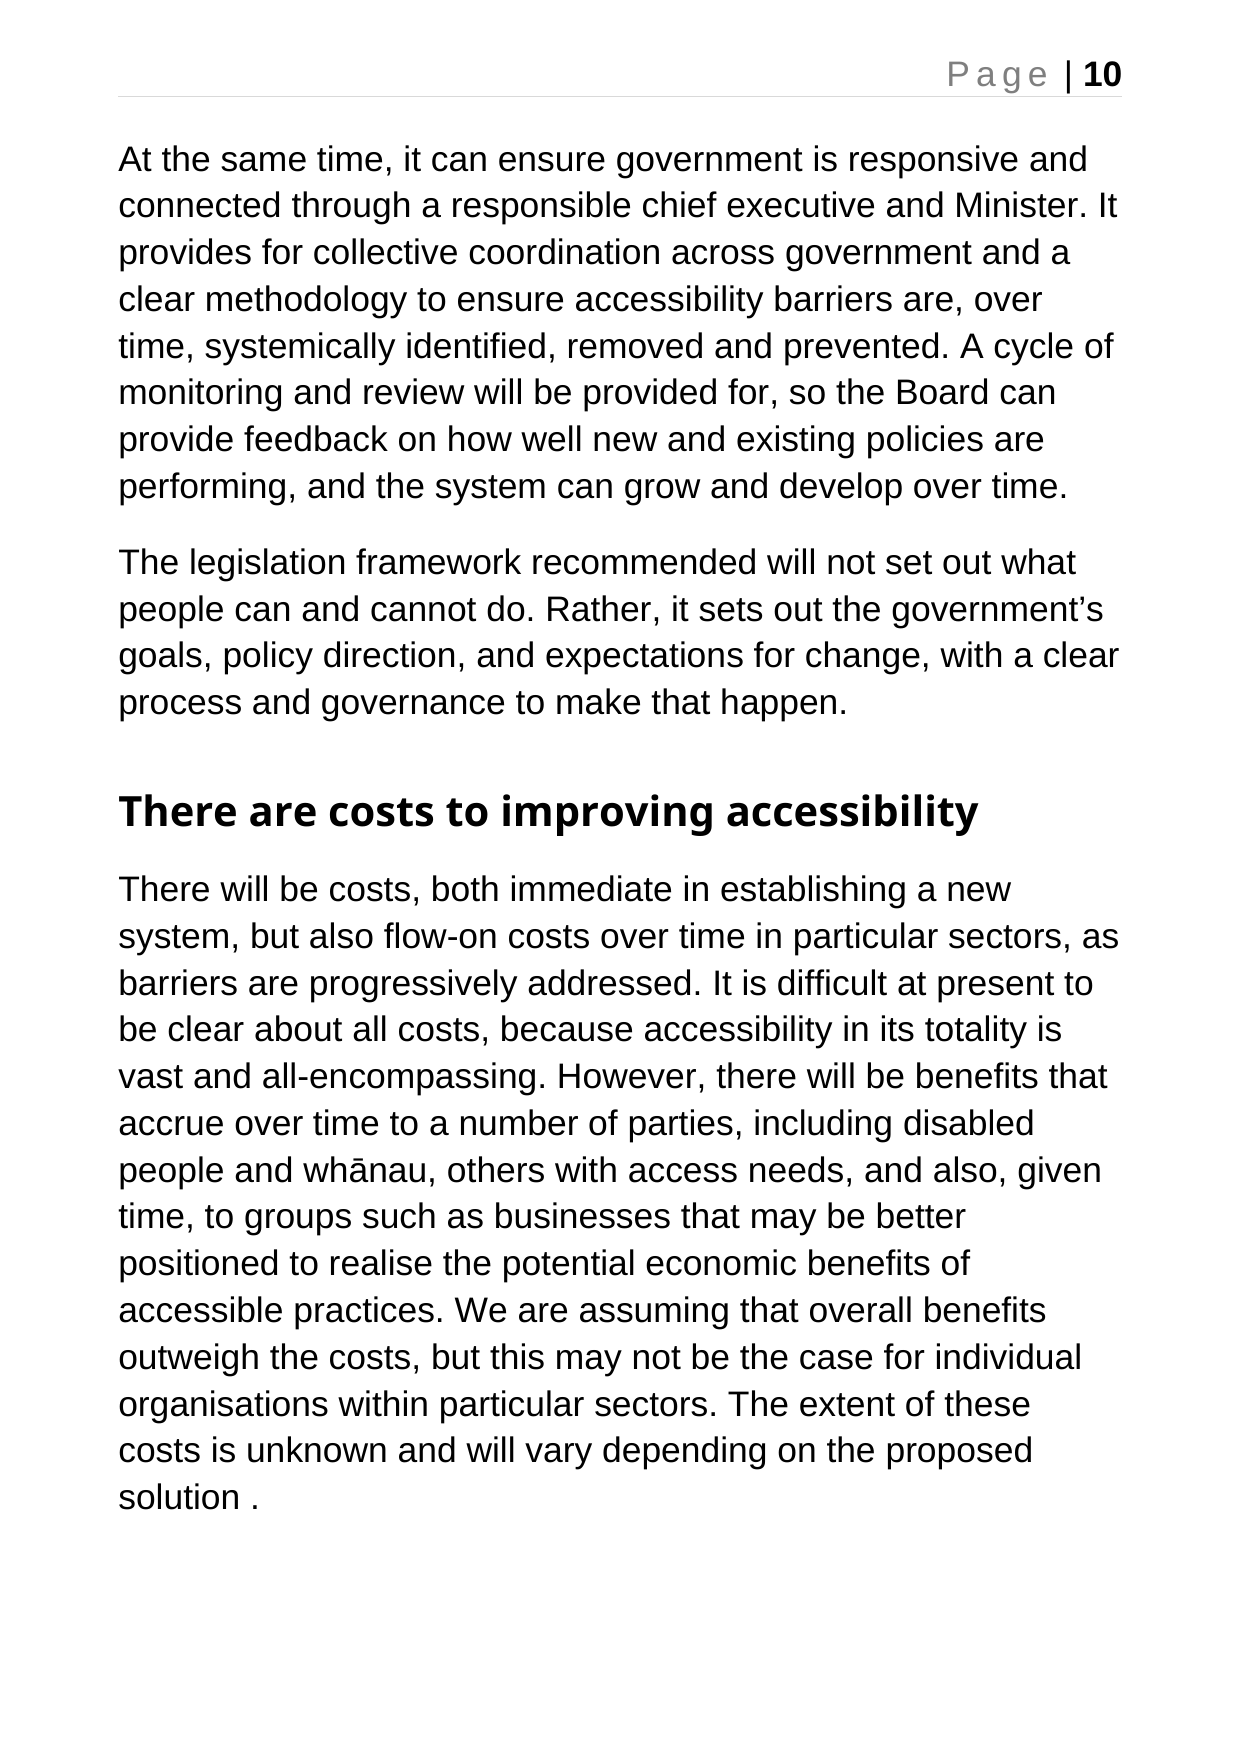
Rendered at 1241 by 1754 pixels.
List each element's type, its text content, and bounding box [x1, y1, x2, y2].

subtitle There are costs to improving accessibility [118, 782, 1122, 839]
text The legislation framework recommended will not set out what people can and cannot do. Rather, it sets out the government’s goals, policy direction, and expectations for change, with a clear process and governance to make that happen. [118, 541, 1122, 722]
text There will be costs, both immediate in establishing a new system, but also flow-on costs over time in particular sectors, as barriers are progressively addressed. It is difficult at present to be clear about all costs, because accessibility in its totality is vast and all-encompassing. However, there will be benefits that accrue over time to a number of parties, including disabled people and whānau, others with access needs, and also, given time, to groups such as businesses that may be better positioned to realise the potential economic benefits of accessible practices. We are assuming that overall benefits outweigh the costs, but this may not be the case for individual organisations within particular sectors. The extent of these costs is unknown and will vary depending on the proposed solution . [118, 868, 1122, 1517]
text At the same time, it can ensure government is responsive and connected through a responsible chief executive and Minister. It provides for collective coordination across government and a clear methodology to ensure accessibility barriers are, over time, systemically identified, removed and prevented. A cycle of monitoring and review will be provided for, so the Board can provide feedback on how well new and existing policies are performing, and the system can grow and develop over time. [118, 138, 1122, 506]
